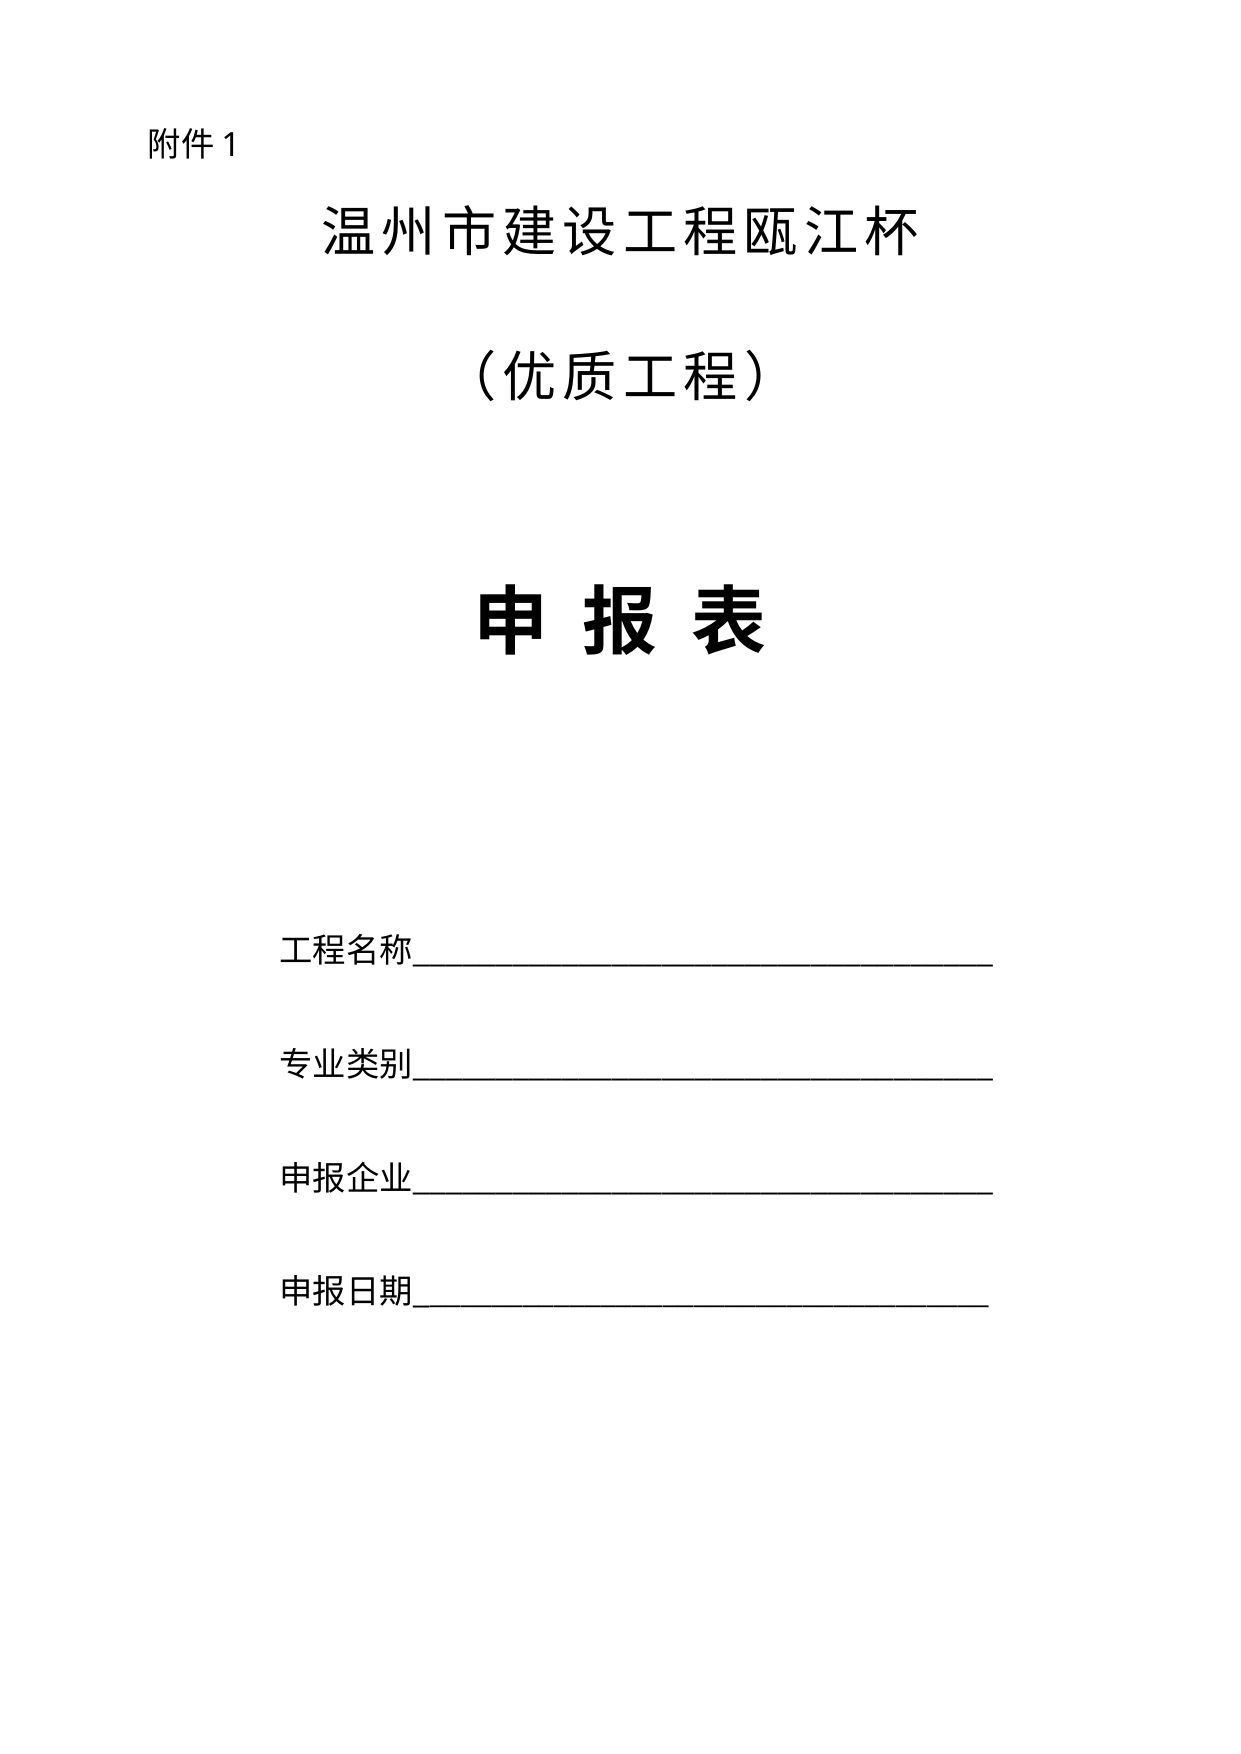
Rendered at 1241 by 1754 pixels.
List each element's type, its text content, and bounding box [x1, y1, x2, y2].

text 温州市建设工程瓯江杯 [148, 189, 1092, 267]
text 工程名称___________________________________ [279, 923, 1092, 972]
text 申报日期_____________________________________ [279, 1265, 1092, 1313]
text 申 报 表 [148, 562, 1092, 670]
text 附件1 [148, 118, 1094, 167]
text 申报企业___________________________________ [279, 1151, 1092, 1199]
text 专业类别___________________________________ [279, 1037, 1092, 1086]
text （优质工程） [148, 334, 1092, 412]
